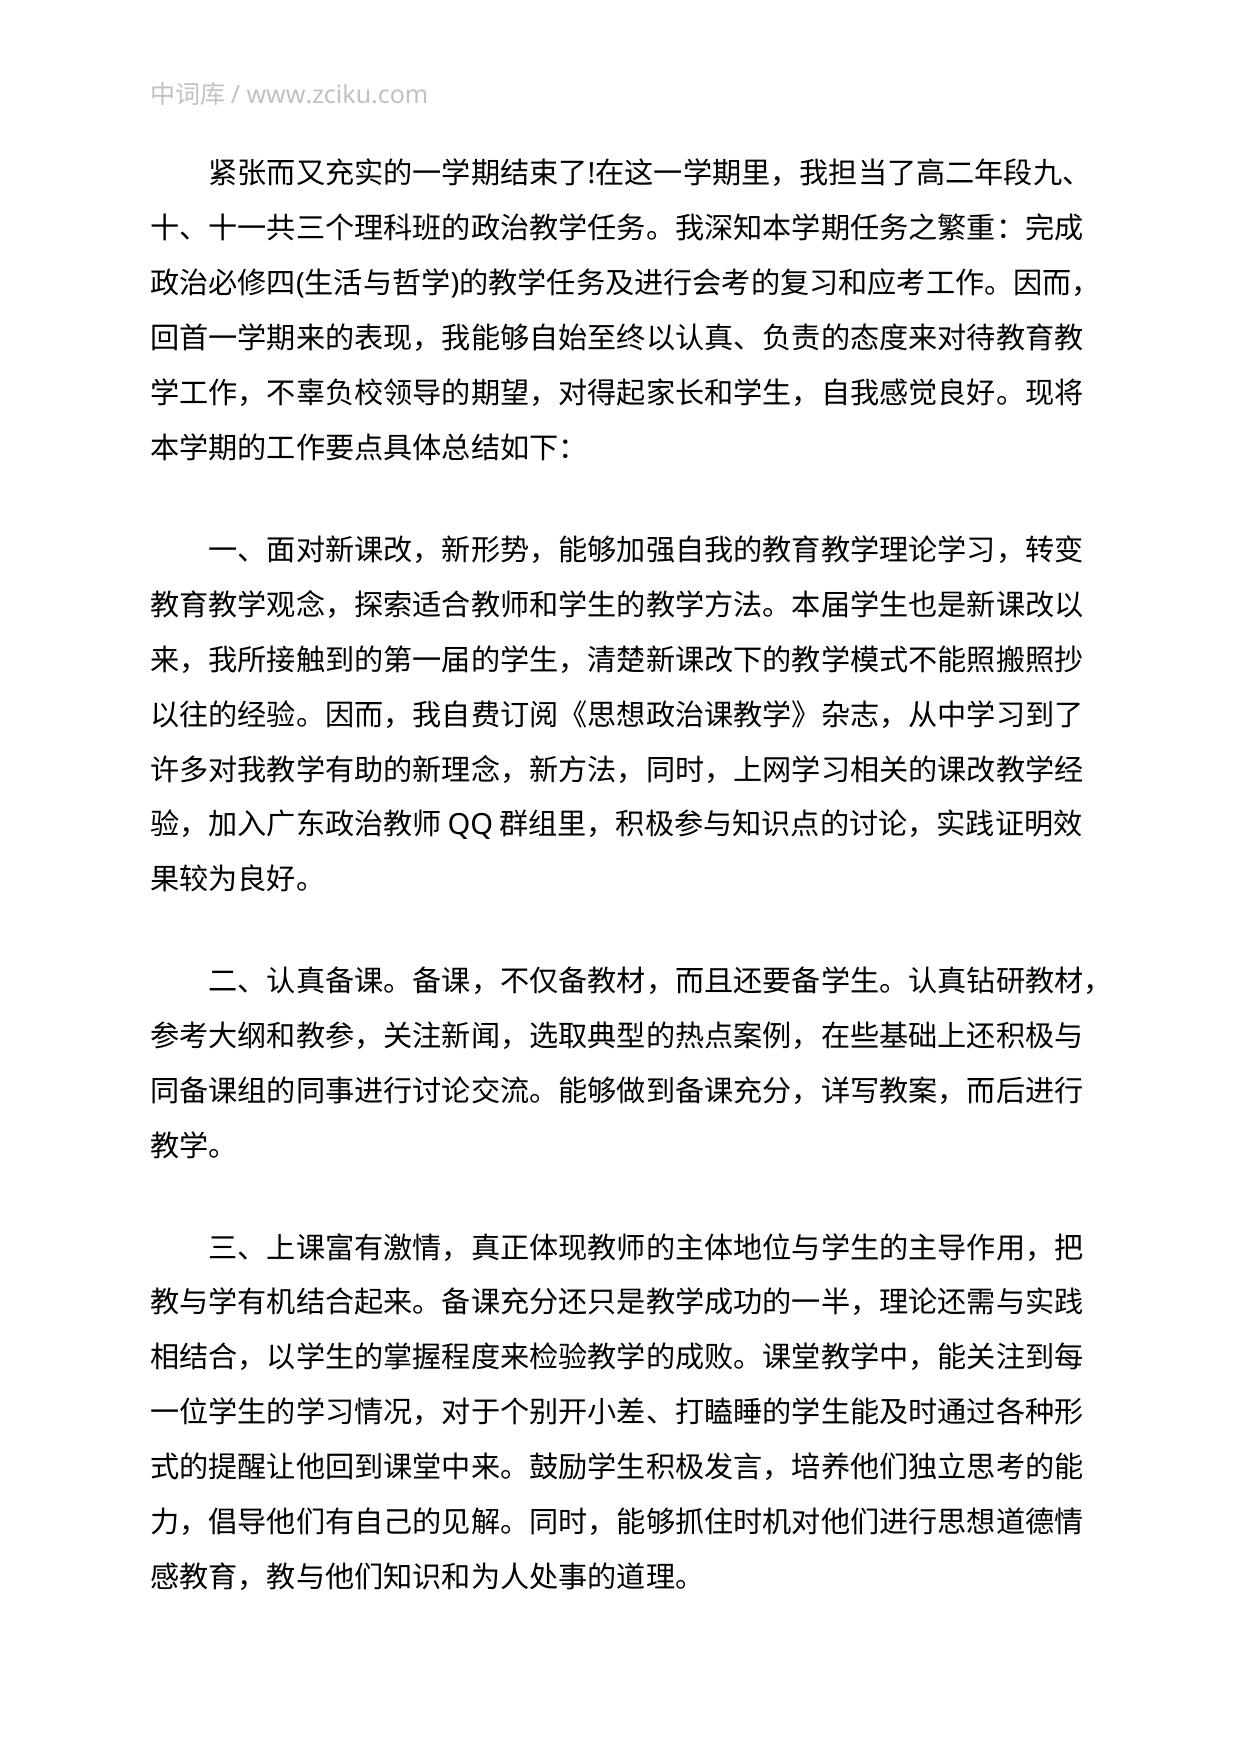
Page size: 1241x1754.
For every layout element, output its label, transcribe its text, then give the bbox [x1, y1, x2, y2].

text 紧张而又充实的一学期结束了!在这一学期里，我担当了高二年段九、十、十一共三个理科班的政治教学任务。我深知本学期任务之繁重：完成政治必修四(生活与哲学)的教学任务及进行会考的复习和应考工作。因而，回首一学期来的表现，我能够自始至终以认真、负责的态度来对待教育教学工作，不辜负校领导的期望，对得起家长和学生，自我感觉良好。现将本学期的工作要点具体总结如下： [150, 150, 1090, 467]
text 三、上课富有激情，真正体现教师的主体地位与学生的主导作用，把教与学有机结合起来。备课充分还只是教学成功的一半，理论还需与实践相结合，以学生的掌握程度来检验教学的成败。课堂教学中，能关注到每一位学生的学习情况，对于个别开小差、打瞌睡的学生能及时通过各种形式的提醒让他回到课堂中来。鼓励学生积极发言，培养他们独立思考的能力，倡导他们有自己的见解。同时，能够抓住时机对他们进行思想道德情感教育，教与他们知识和为人处事的道理。 [150, 1224, 1090, 1596]
text 一、面对新课改，新形势，能够加强自我的教育教学理论学习，转变教育教学观念，探索适合教师和学生的教学方法。本届学生也是新课改以来，我所接触到的第一届的学生，清楚新课改下的教学模式不能照搬照抄以往的经验。因而，我自费订阅《思想政治课教学》杂志，从中学习到了许多对我教学有助的新理念，新方法，同时，上网学习相关的课改教学经验，加入广东政治教师QQ群组里，积极参与知识点的讨论，实践证明效果较为良好。 [150, 526, 1090, 898]
text 二、认真备课。备课，不仅备教材，而且还要备学生。认真钻研教材，参考大纲和教参，关注新闻，选取典型的热点案例，在些基础上还积极与同备课组的同事进行讨论交流。能够做到备课充分，详写教案，而后进行教学。 [150, 958, 1090, 1165]
